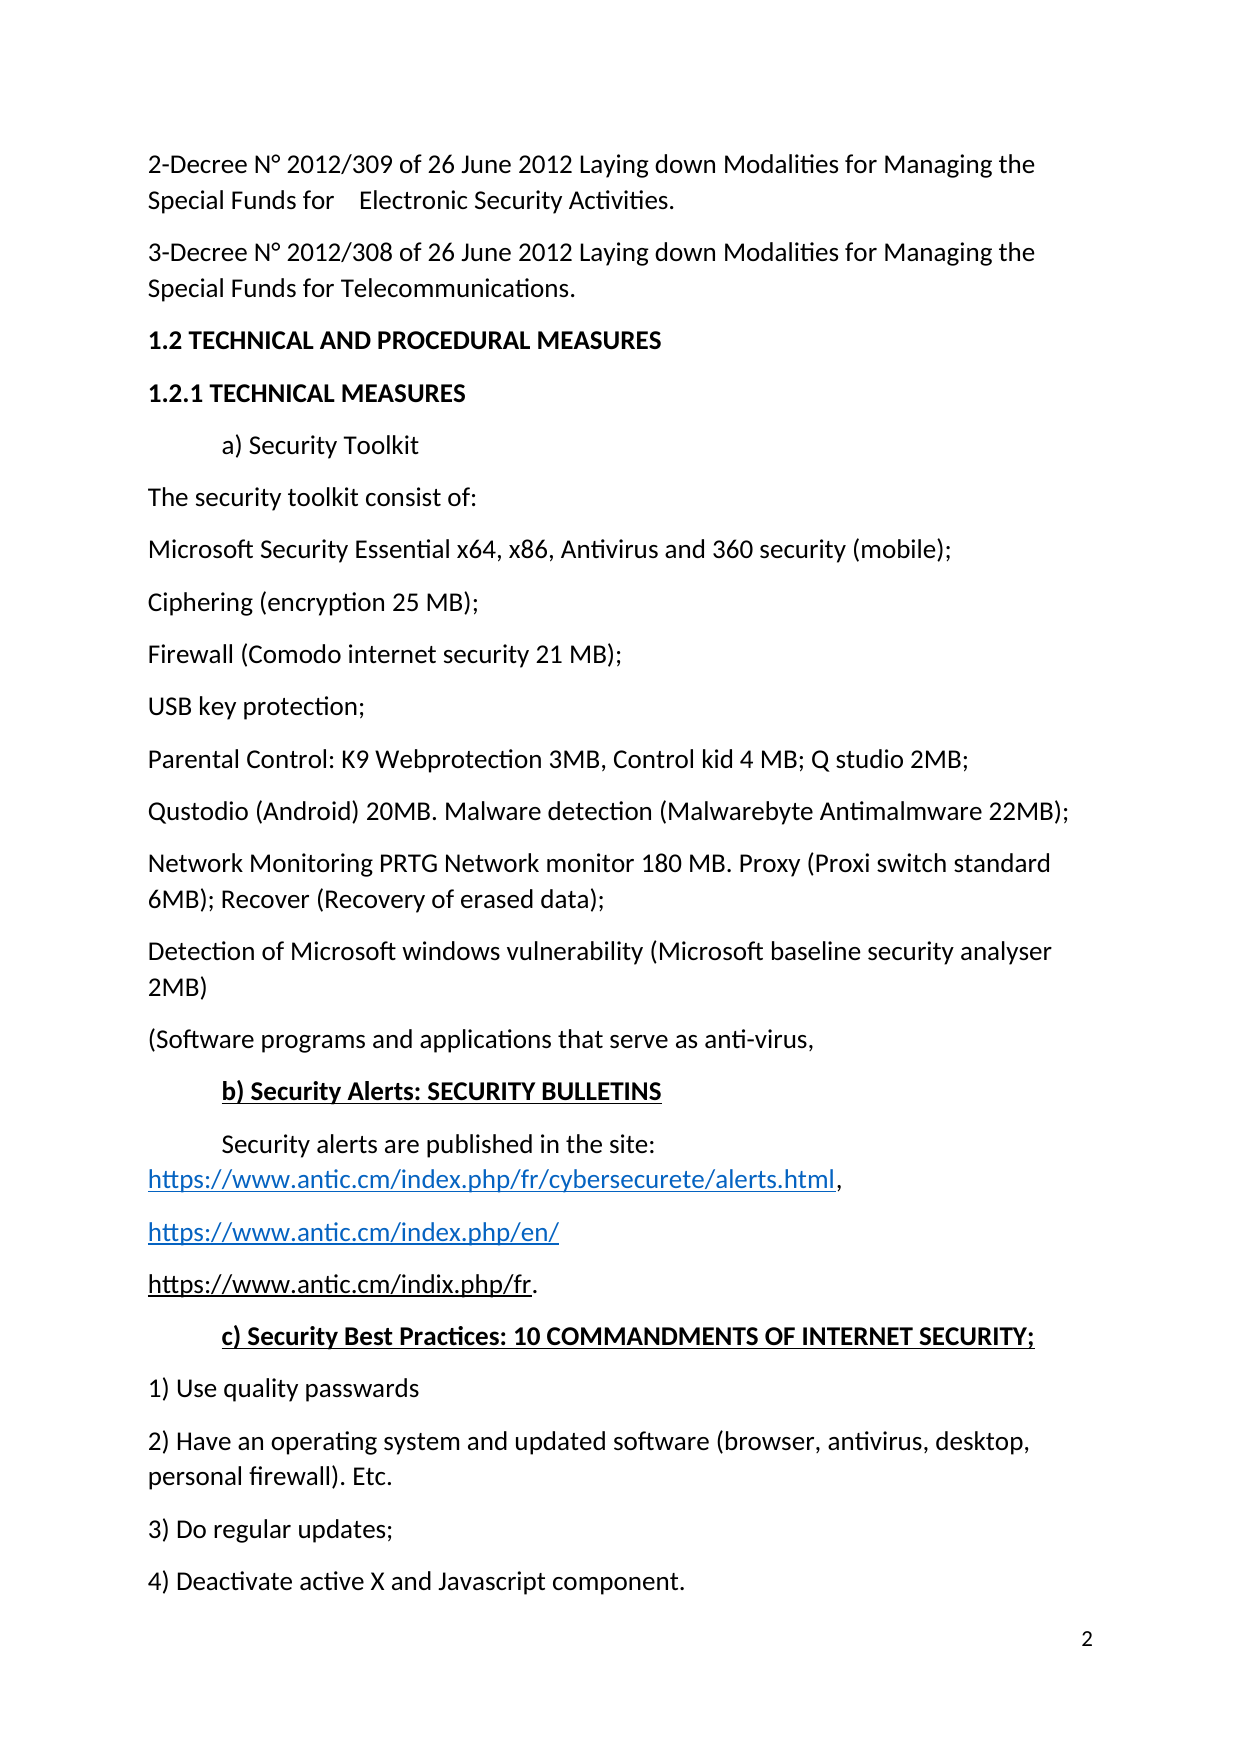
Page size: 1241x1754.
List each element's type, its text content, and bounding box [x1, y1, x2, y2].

text b) Security Alerts: SECURITY BULLETINS [148, 1074, 1093, 1107]
text 1.2 TECHNICAL AND PROCEDURAL MEASURES [148, 323, 1093, 356]
text Network Monitoring PRTG Network monitor 180 MB. Proxy (Proxi switch standard 6MB); Recover (Recovery of erased data); [148, 846, 1093, 915]
text 2-Decree N° 2012/309 of 26 June 2012 Laying down Modalities for Managing the Special Funds for Electronic Security Activities. [148, 148, 1093, 216]
text (Software programs and applications that serve as anti-virus, [148, 1022, 1093, 1055]
text Ciphering (encryption 25 MB); [148, 585, 1093, 618]
text c) Security Best Practices: 10 COMMANDMENTS OF INTERNET SECURITY; [148, 1319, 1093, 1352]
text Microsoft Security Essential x64, x86, Antivirus and 360 security (mobile); [148, 533, 1093, 566]
text 2) Have an operating system and updated software (browser, antivirus, desktop, personal firewall). Etc. [148, 1424, 1093, 1492]
text Parental Control: K9 Webprotection 3MB, Control kid 4 MB; Q studio 2MB; [148, 742, 1093, 775]
text https://www.antic.cm/index.php/en/ [148, 1215, 1093, 1248]
text a) Security Toolkit [148, 428, 1093, 461]
text Security alerts are published in the site: https://www.antic.cm/index.php/fr/cybersecurete/alerts.html, [148, 1127, 1093, 1195]
text Qustodio (Android) 20MB. Malware detection (Malwarebyte Antimalmware 22MB); [148, 794, 1093, 827]
text 3) Do regular updates; [148, 1512, 1093, 1545]
text The security toolkit consist of: [148, 480, 1093, 513]
text USB key protection; [148, 689, 1093, 722]
text 3-Decree N° 2012/308 of 26 June 2012 Laying down Modalities for Managing the Special Funds for Telecommunications. [148, 236, 1093, 304]
text Detection of Microsoft windows vulnerability (Microsoft baseline security analyser 2MB) [148, 934, 1093, 1003]
text Firewall (Comodo internet security 21 MB); [148, 637, 1093, 670]
text https://www.antic.cm/indix.php/fr. [148, 1267, 1093, 1300]
text 4) Deactivate active X and Javascript component. [148, 1564, 1093, 1597]
text 1.2.1 TECHNICAL MEASURES [148, 376, 1093, 409]
text 1) Use quality passwards [148, 1372, 1093, 1404]
